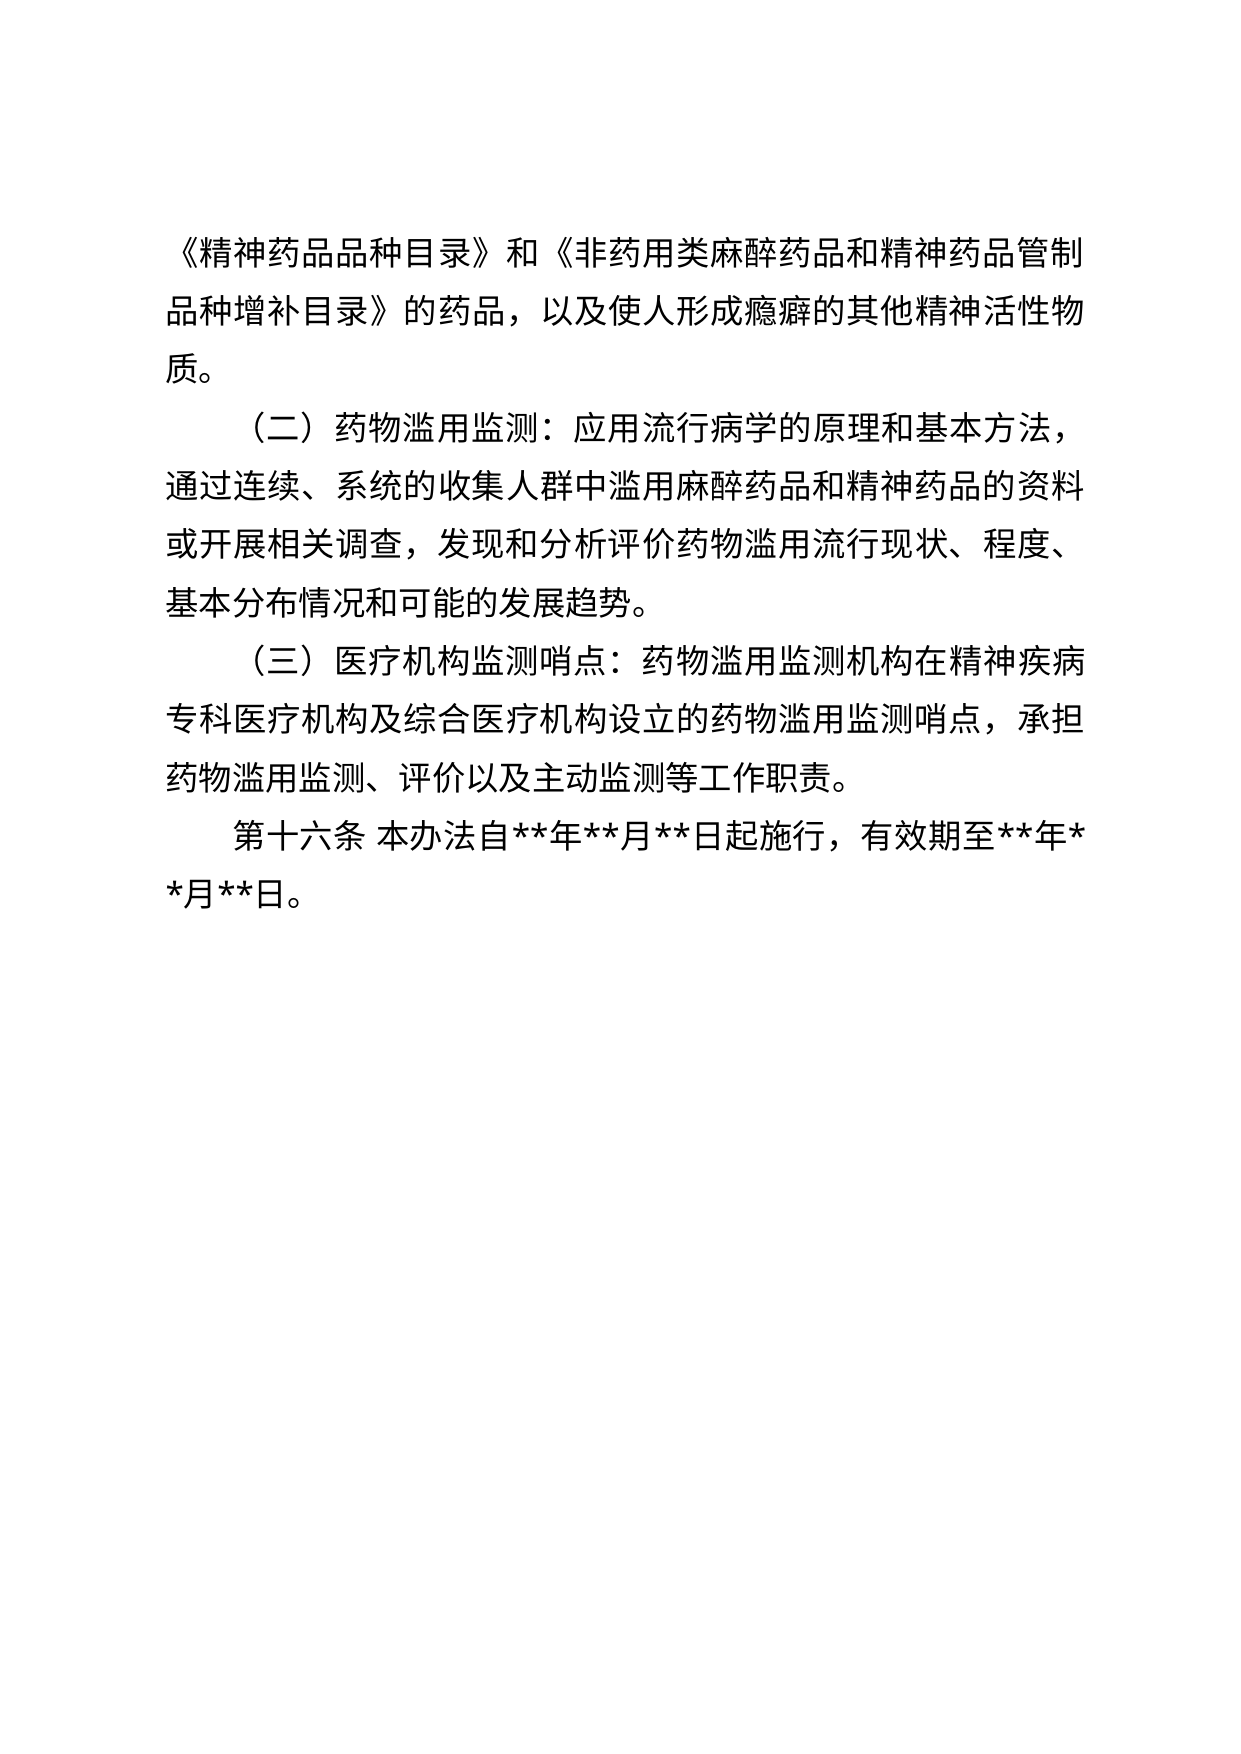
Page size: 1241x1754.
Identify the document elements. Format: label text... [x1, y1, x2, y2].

text 第十六条 本办法自**年**月**日起施行，有效期至**年**月**日。 [165, 802, 1087, 918]
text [165, 218, 1087, 393]
text （三）医疗机构监测哨点：药物滥用监测机构在精神疾病专科医疗机构及综合医疗机构设立的药物滥用监测哨点，承担药物滥用监测、评价以及主动监测等工作职责。 [165, 627, 1087, 802]
text （二）药物滥用监测：应用流行病学的原理和基本方法，通过连续、系统的收集人群中滥用麻醉药品和精神药品的资料或开展相关调查，发现和分析评价药物滥用流行现状、程度、基本分布情况和可能的发展趋势。 [165, 393, 1087, 627]
